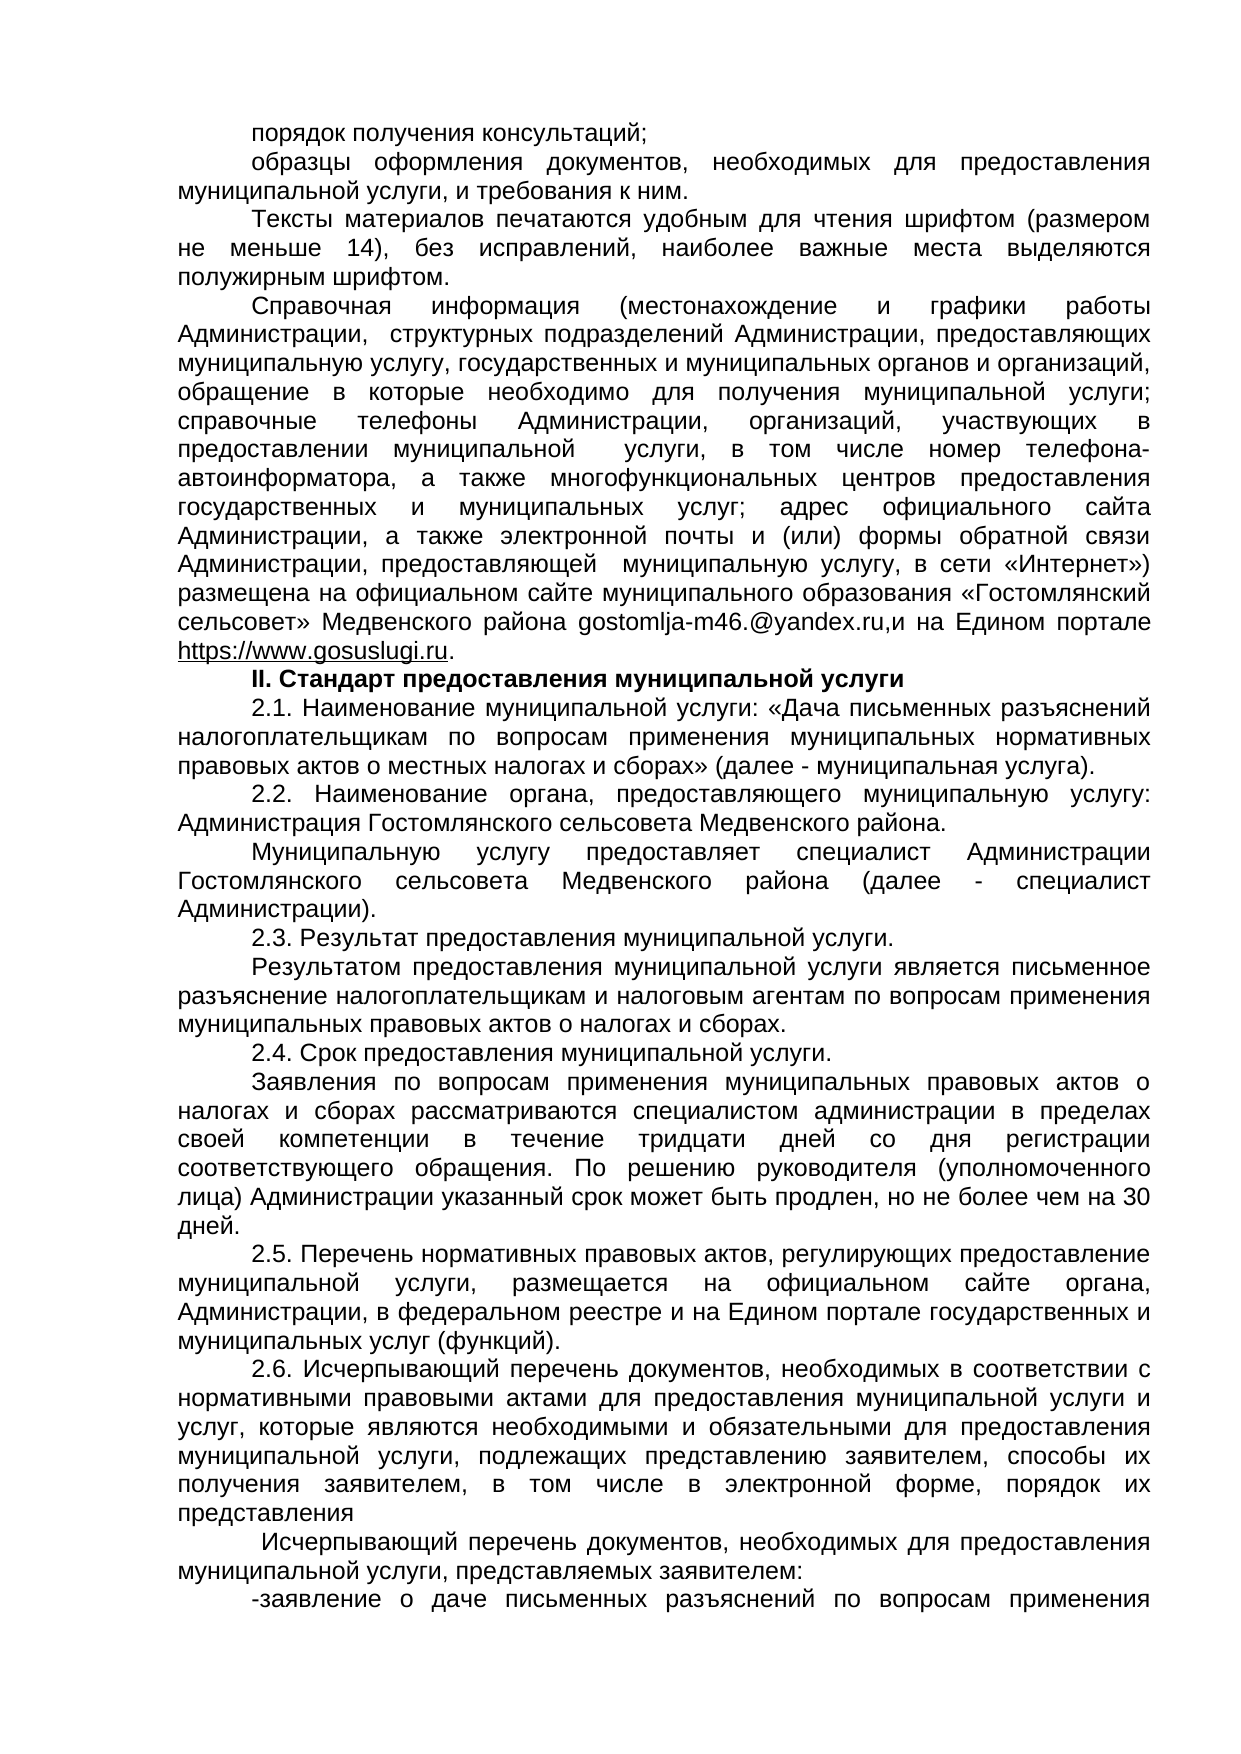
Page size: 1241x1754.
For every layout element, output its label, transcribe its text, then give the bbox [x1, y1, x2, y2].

text 2.3. Результат предоставления муниципальной услуги. [177, 923, 1152, 952]
text 2.4. Срок предоставления муниципальной услуги. [177, 1038, 1152, 1067]
text Результатом предоставления муниципальной услуги является письменное разъяснение налогоплательщикам и налоговым агентам по вопросам применения муниципальных правовых актов о налогах и сборах. [177, 952, 1152, 1038]
text Тексты материалов печатаются удобным для чтения шрифтом (размером не меньше 14), без исправлений, наиболее важные места выделяются полужирным шрифтом. [177, 204, 1152, 291]
text 2.1. Наименование муниципальной услуги: «Дача письменных разъяснений налогоплательщикам по вопросам применения муниципальных нормативных правовых актов о местных налогах и сборах» (далее - муниципальная услуга). [177, 693, 1152, 779]
text порядок получения консультаций; [177, 118, 1152, 147]
text образцы оформления документов, необходимых для предоставления муниципальной услуги, и требования к ним. [177, 147, 1152, 204]
text II. Стандарт предоставления муниципальной услуги [177, 664, 1152, 693]
text Справочная информация (местонахождение и графики работы Администрации, структурных подразделений Администрации, предоставляющих муниципальную услугу, государственных и муниципальных органов и организаций, обращение в которые необходимо для получения муниципальной услуги; справочные телефоны Администрации, организаций, участвующих в предоставлении муниципальной услуги, в том числе номер телефона-автоинформатора, а также многофункциональных центров предоставления государственных и муниципальных услуг; адрес официального сайта Администрации, а также электронной почты и (или) формы обратной связи Администрации, предоставляющей муниципальную услугу, в сети «Интернет») размещена на официальном сайте муниципального образования «Гостомлянский сельсовет» Медвенского района gostomlja-m46.@yandex.ru,и на Едином портале https://www.gosuslugi.ru. [177, 291, 1152, 664]
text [177, 1584, 1152, 1613]
text 2.2. Наименование органа, предоставляющего муниципальную услугу: Администрация Гостомлянского сельсовета Медвенского района. [177, 779, 1152, 837]
text Заявления по вопросам применения муниципальных правовых актов о налогах и сборах рассматриваются специалистом администрации в пределах своей компетенции в течение тридцати дней со дня регистрации соответствующего обращения. По решению руководителя (уполномоченного лица) Администрации указанный срок может быть продлен, но не более чем на 30 дней. [177, 1067, 1152, 1239]
text Муниципальную услугу предоставляет специалист Администрации Гостомлянского сельсовета Медвенского района (далее - специалист Администрации). [177, 837, 1152, 923]
text 2.6. Исчерпывающий перечень документов, необходимых в соответствии с нормативными правовыми актами для предоставления муниципальной услуги и услуг, которые являются необходимыми и обязательными для предоставления муниципальной услуги, подлежащих представлению заявителем, способы их получения заявителем, в том числе в электронной форме, порядок их представления [177, 1354, 1152, 1527]
text 2.5. Перечень нормативных правовых актов, регулирующих предоставление муниципальной услуги, размещается на официальном сайте органа, Администрации, в федеральном реестре и на Едином портале государственных и муниципальных услуг (функций). [177, 1239, 1152, 1354]
text Исчерпывающий перечень документов, необходимых для предоставления муниципальной услуги, представляемых заявителем: [177, 1527, 1152, 1584]
